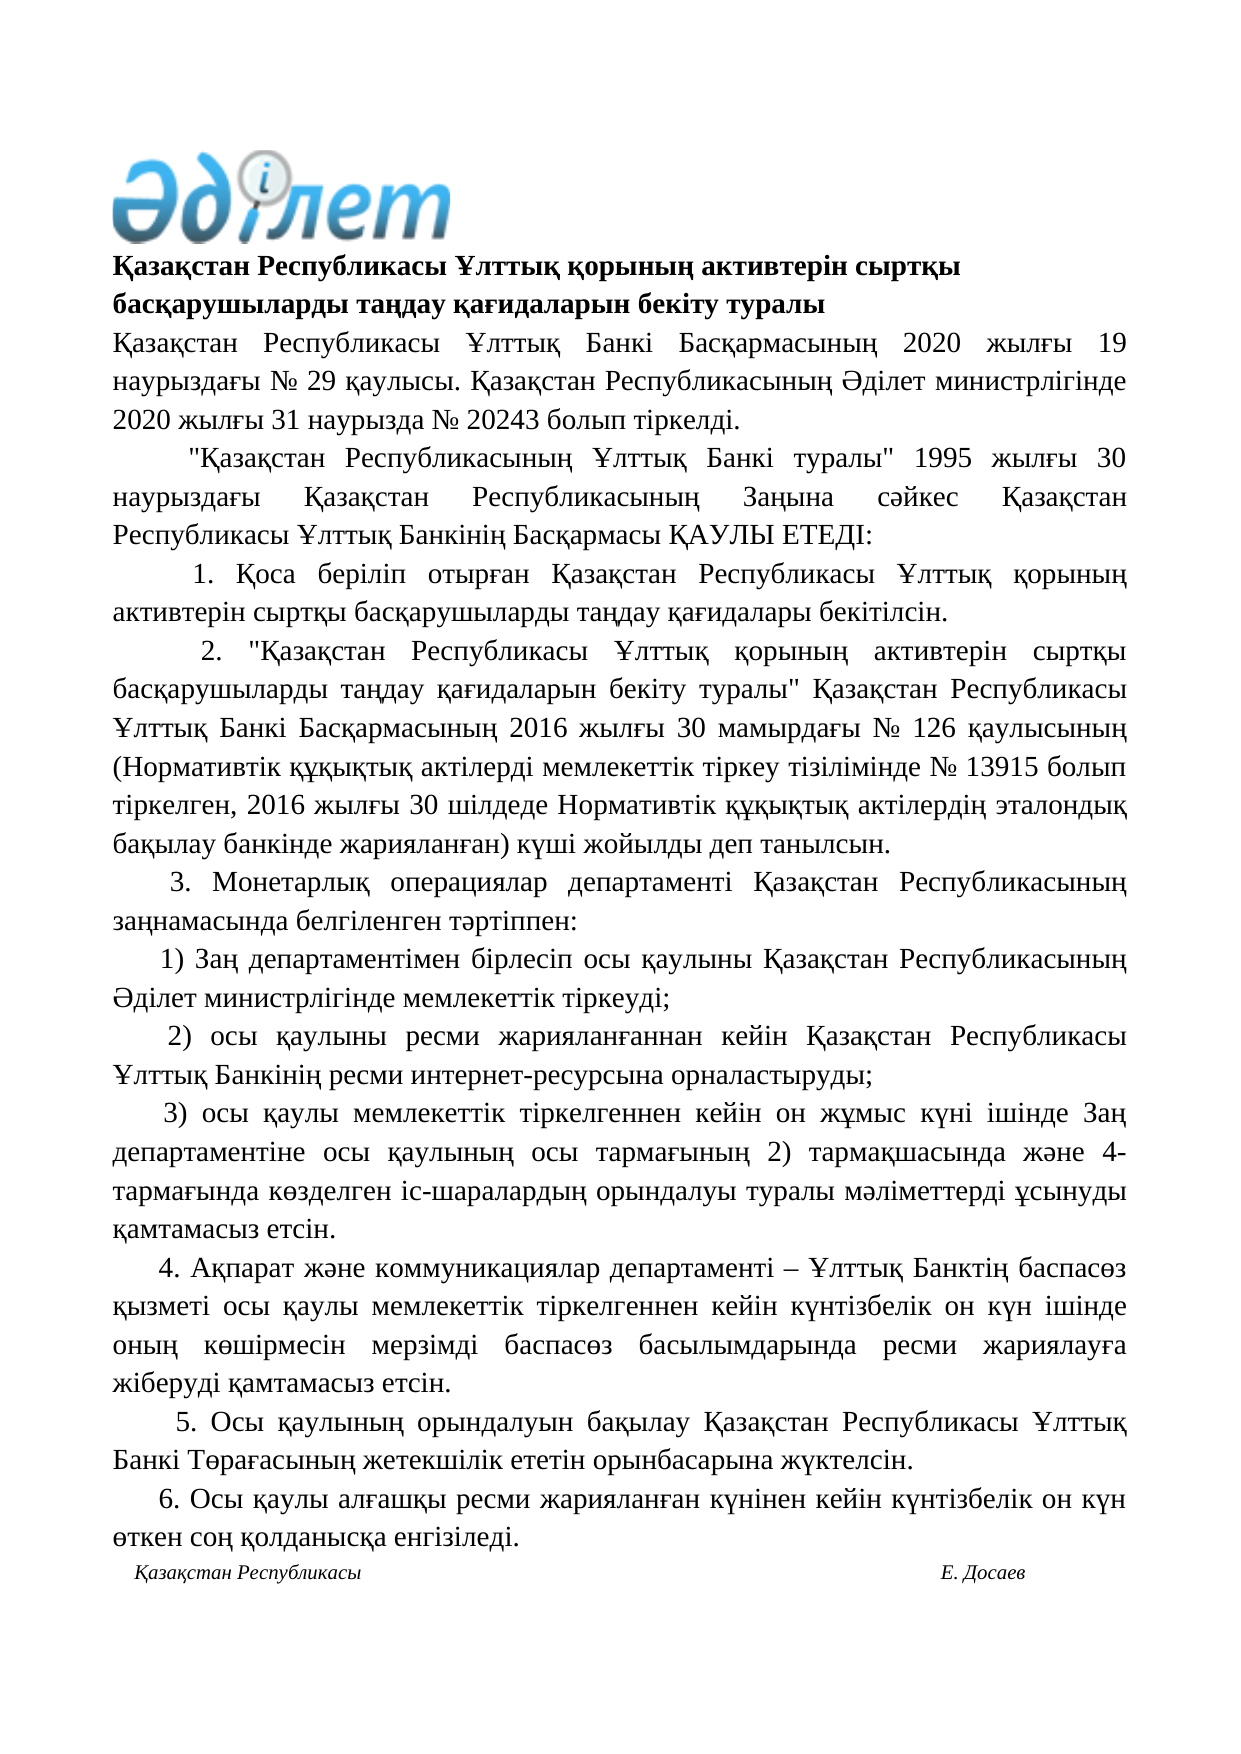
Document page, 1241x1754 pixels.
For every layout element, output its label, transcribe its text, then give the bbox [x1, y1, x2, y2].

text 3. Монетарлық операциялар департаменті Қазақстан Республикасының заңнамасында белгіленген тәртіппен: [112, 864, 1128, 936]
text 2) осы қаулыны ресми жарияланғаннан кейін Қазақстан Республикасы Ұлттық Банкінің ресми интернет-ресурсына орналастыруды; [112, 1018, 1128, 1091]
text Қазақстан Республикасы Ұлттық Банкі Басқармасының 2020 жылғы 19 наурыздағы № 29 қаулысы. Қазақстан Республикасының Әділет министрлігінде 2020 жылғы 31 наурызда № 20243 болып тіркелді. [112, 325, 1128, 435]
table_header Е. Досаев [939, 1558, 1240, 1589]
text 6. Осы қаулы алғашқы ресми жарияланған күнінен кейін күнтізбелік он күн өткен соң қолданысқа енгізіледі. [112, 1481, 1128, 1553]
picture [112, 150, 451, 244]
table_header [101, 1558, 939, 1589]
text 3) осы қаулы мемлекеттік тіркелгеннен кейін он жұмыс күні ішінде Заң департаментіне осы қаулының осы тармағының 2) тармақшасында және 4-тармағында көзделген іс-шаралардың орындалуы туралы мәліметтерді ұсынуды қамтамасыз етсін. [112, 1096, 1128, 1245]
text 2. "Қазақстан Республикасы Ұлттық қорының активтерін сыртқы басқарушыларды таңдау қағидаларын бекіту туралы" Қазақстан Республикасы Ұлттық Банкі Басқармасының 2016 жылғы 30 мамырдағы № 126 қаулысының (Нормативтік құқықтық актілерді мемлекеттік тіркеу тізілімінде № 13915 болып тіркелген, 2016 жылғы 30 шілдеде Нормативтік құқықтық актілердің эталондық бақылау банкінде жарияланған) күші жойылды деп танылсын. [112, 633, 1128, 859]
text "Қазақстан Республикасының Ұлттық Банкі туралы" 1995 жылғы 30 наурыздағы Қазақстан Республикасының Заңына сәйкес Қазақстан Республикасы Ұлттық Банкінің Басқармасы ҚАУЛЫ ЕТЕДІ: [112, 440, 1128, 551]
text 4. Ақпарат және коммуникациялар департаменті – Ұлттық Банктің баспасөз қызметі осы қаулы мемлекеттік тіркелгеннен кейін күнтізбелік он күн ішінде оның көшірмесін мерзімді баспасөз басылымдарында ресми жариялауға жіберуді қамтамасыз етсін. [112, 1250, 1128, 1399]
text Қазақстан Республикасы Ұлттық қорының активтерін сыртқы басқарушыларды таңдау қағидаларын бекіту туралы [112, 248, 1128, 320]
text 5. Осы қаулының орындалуын бақылау Қазақстан Республикасы Ұлттық Банкі Төрағасының жетекшілік ететін орынбасарына жүктелсін. [112, 1404, 1128, 1476]
text 1) Заң департаментімен бірлесіп осы қаулыны Қазақстан Республикасының Әділет министрлігінде мемлекеттік тіркеуді; [112, 941, 1128, 1013]
text 1. Қоса беріліп отырған Қазақстан Республикасы Ұлттық қорының активтерін сыртқы басқарушыларды таңдау қағидалары бекітілсін. [112, 556, 1128, 628]
